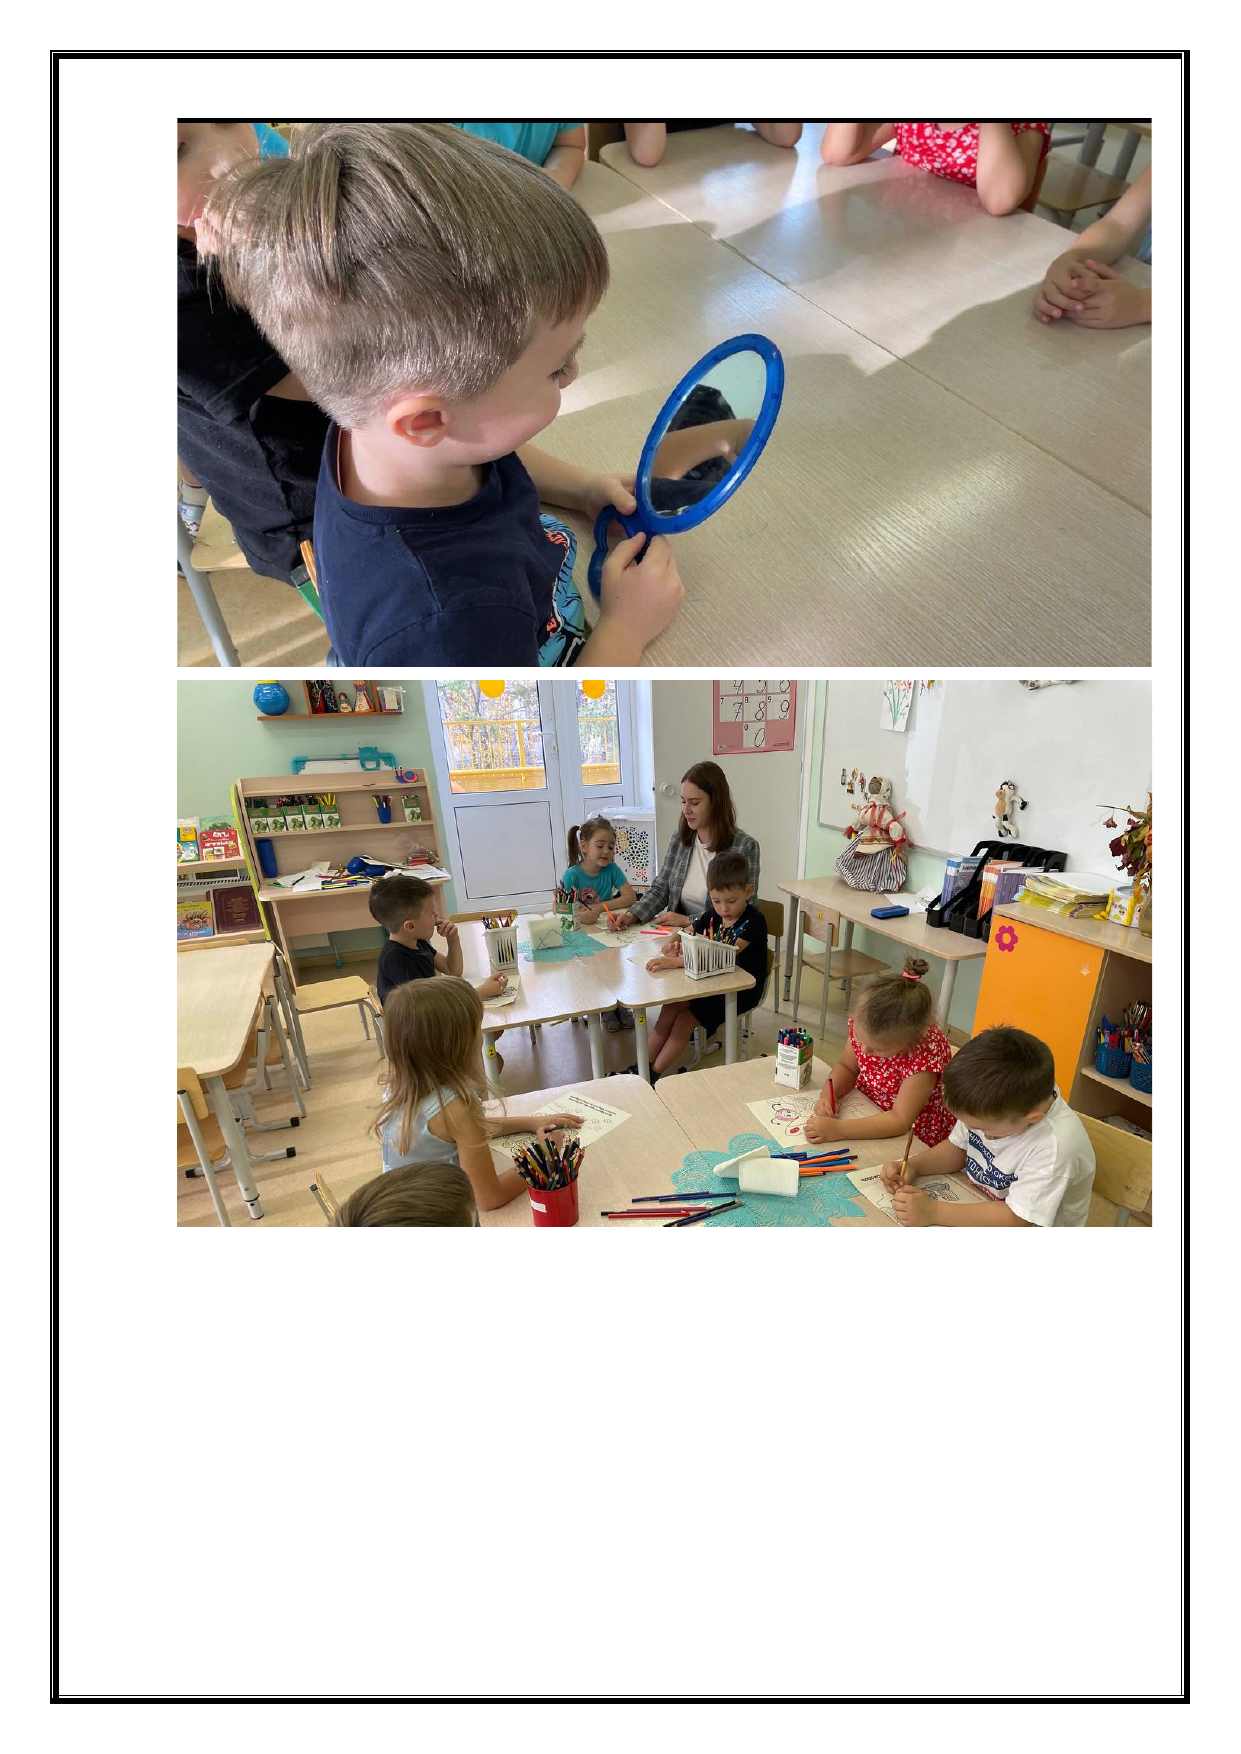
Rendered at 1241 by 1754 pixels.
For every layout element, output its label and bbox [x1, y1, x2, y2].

picture [177, 680, 1153, 1227]
picture [177, 118, 1152, 667]
